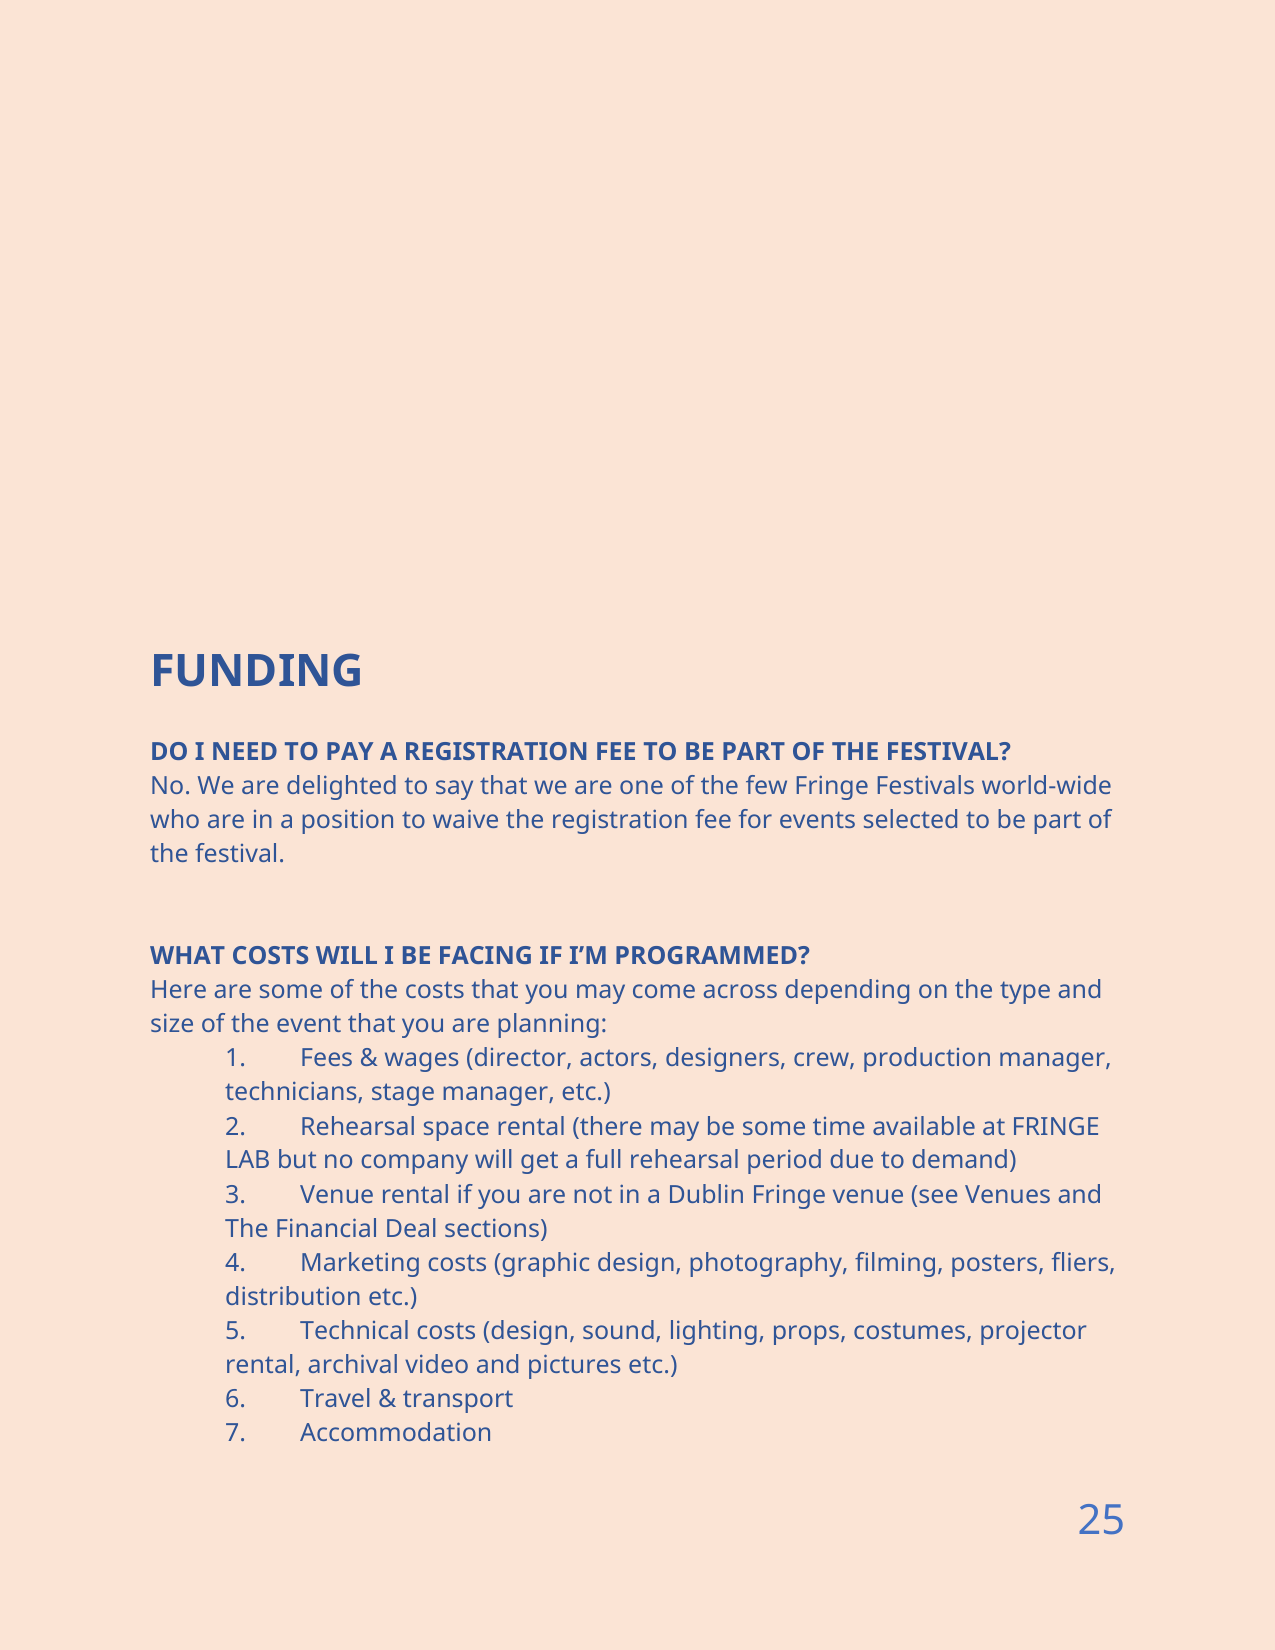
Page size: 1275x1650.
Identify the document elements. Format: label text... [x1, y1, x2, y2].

list Technical costs (design, sound, lighting, props, costumes, projector rental, archival video and pictures etc.) [225, 1312, 1125, 1381]
list Rehearsal space rental (there may be some time available at FRINGE LAB but no company will get a full rehearsal period due to demand) [225, 1108, 1125, 1176]
list Fees & wages (director, actors, designers, crew, production manager, technicians, stage manager, etc.) [225, 1040, 1125, 1108]
list Venue rental if you are not in a Dublin Fringe venue (see Venues and The Financial Deal sections) [225, 1176, 1125, 1244]
text WHAT COSTS WILL I BE FACING IF I’M PROGRAMMED? [150, 938, 1125, 972]
text DO I NEED TO PAY A REGISTRATION FEE TO BE PART OF THE FESTIVAL? [150, 733, 1125, 767]
list Travel & transport [225, 1381, 1125, 1415]
list Accommodation [225, 1415, 1125, 1449]
text No. We are delighted to say that we are one of the few Fringe Festivals world-wide who are in a position to waive the registration fee for events selected to be part of the festival. [150, 767, 1125, 870]
text FUNDING [150, 638, 1125, 699]
text Here are some of the costs that you may come across depending on the type and size of the event that you are planning: [150, 972, 1125, 1040]
list Marketing costs (graphic design, photography, filming, posters, fliers, distribution etc.) [225, 1244, 1125, 1312]
